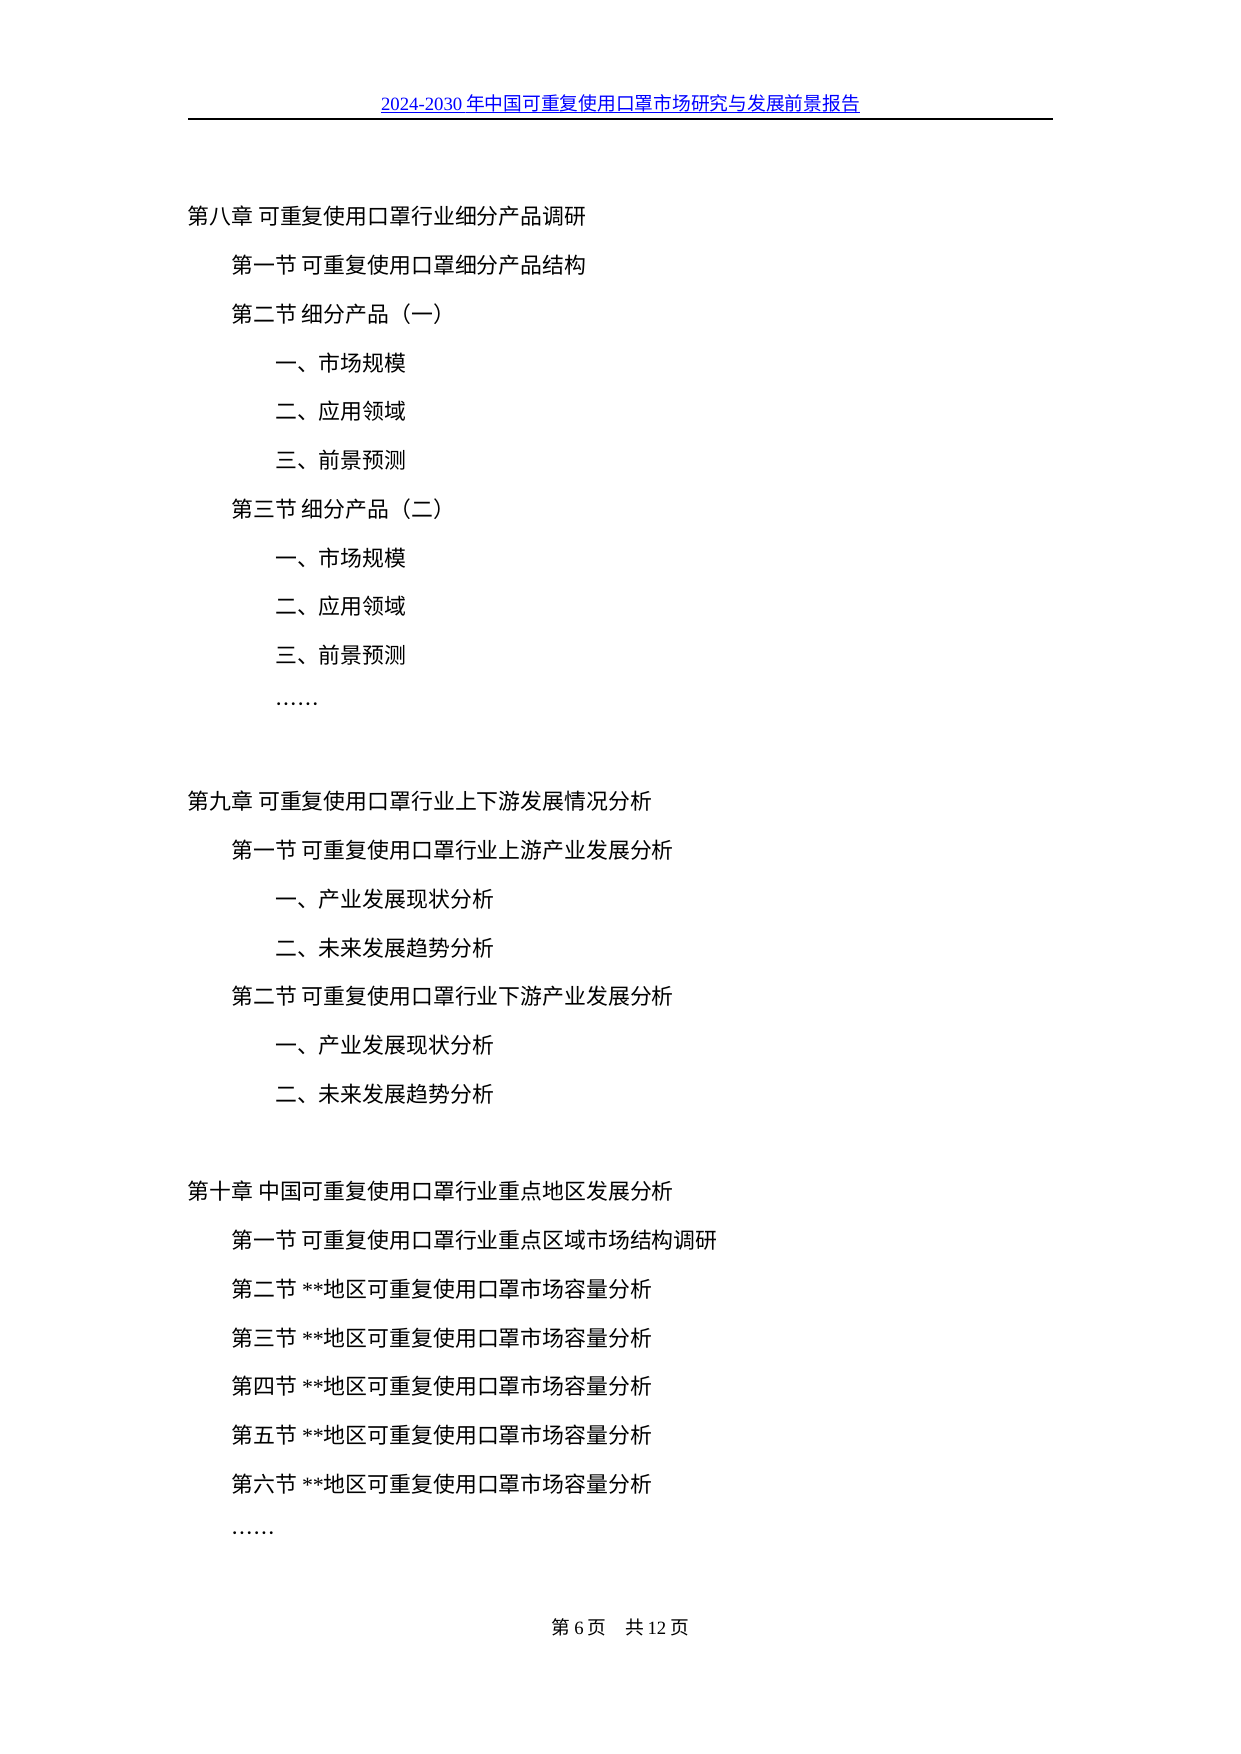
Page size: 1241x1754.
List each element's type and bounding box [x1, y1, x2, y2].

text [187, 150, 1053, 1548]
